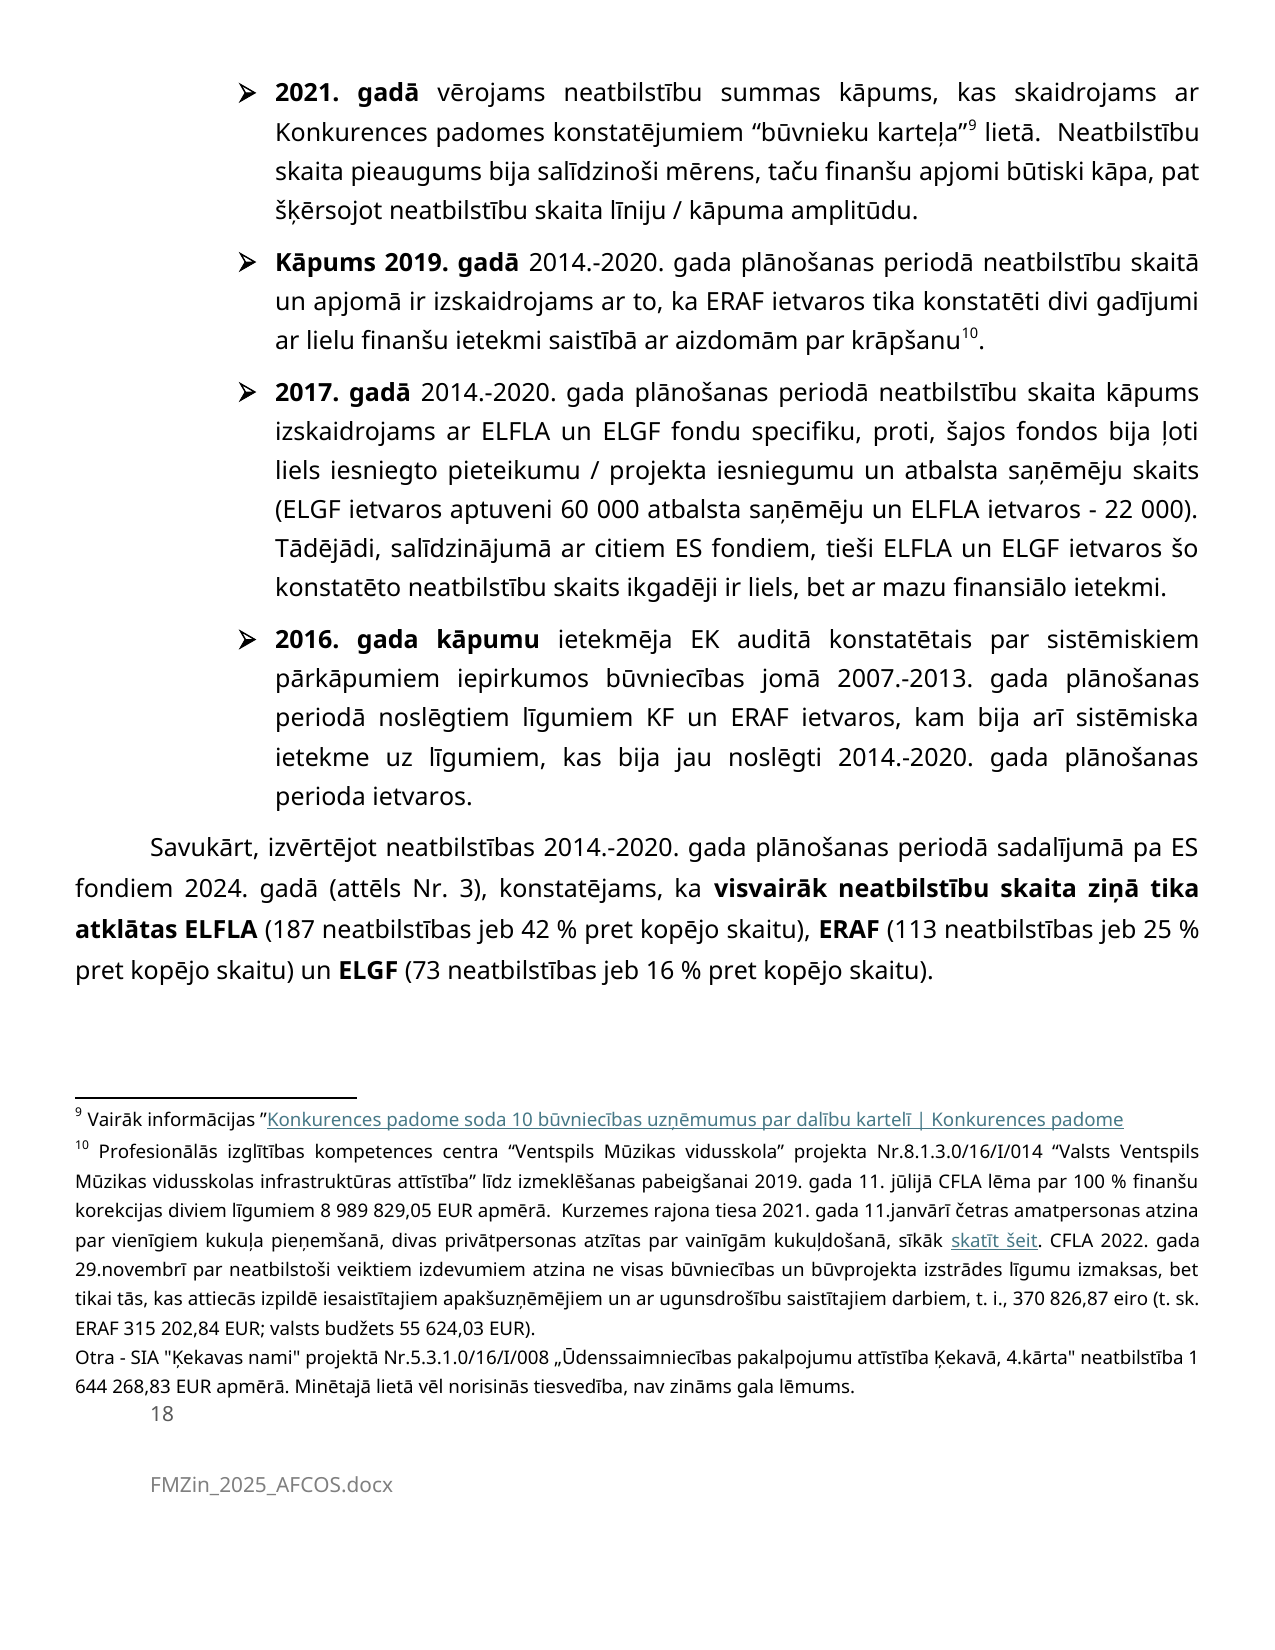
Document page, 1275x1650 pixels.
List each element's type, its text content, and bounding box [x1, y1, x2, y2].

list 2017. gadā 2014.-2020. gada plānošanas periodā neatbilstību skaita kāpums izskaidrojams ar ELFLA un ELGF fondu specifiku, proti, šajos fondos bija ļoti liels iesniegto pieteikumu / projekta iesniegumu un atbalsta saņēmēju skaits (ELGF ietvaros aptuveni 60 000 atbalsta saņēmēju un ELFLA ietvaros - 22 000). Tādējādi, salīdzinājumā ar citiem ES fondiem, tieši ELFLA un ELGF ietvaros šo konstatēto neatbilstību skaits ikgadēji ir liels, bet ar mazu finansiālo ietekmi. [237, 374, 1200, 604]
list Kāpums 2019. gadā 2014.-2020. gada plānošanas periodā neatbilstību skaitā un apjomā ir izskaidrojams ar to, ka ERAF ietvaros tika konstatēti divi gadījumi ar lielu finanšu ietekmi saistībā ar aizdomām par krāpšanu. [237, 244, 1200, 357]
text Savukārt, izvērtējot neatbilstības 2014.-2020. gada plānošanas periodā sadalījumā pa ES fondiem 2024. gadā (attēls Nr. 3), konstatējams, ka visvairāk neatbilstību skaita ziņā tika atklātas ELFLA (187 neatbilstības jeb 42 % pret kopējo skaitu), ERAF (113 neatbilstības jeb 25 % pret kopējo skaitu) un ELGF (73 neatbilstības jeb 16 % pret kopējo skaitu). [75, 830, 1200, 987]
list 2016. gada kāpumu ietekmēja EK auditā konstatētais par sistēmiskiem pārkāpumiem iepirkumos būvniecības jomā 2007.-2013. gada plānošanas periodā noslēgtiem līgumiem KF un ERAF ietvaros, kam bija arī sistēmiska ietekme uz līgumiem, kas bija jau noslēgti 2014.-2020. gada plānošanas perioda ietvaros. [237, 622, 1200, 812]
list 2021. gadā vērojams neatbilstību summas kāpums, kas skaidrojams ar Konkurences padomes konstatējumiem “būvnieku karteļa” lietā. Neatbilstību skaita pieaugums bija salīdzinoši mērens, taču finanšu apjomi būtiski kāpa, pat šķērsojot neatbilstību skaita līniju / kāpuma amplitūdu. [237, 75, 1200, 227]
